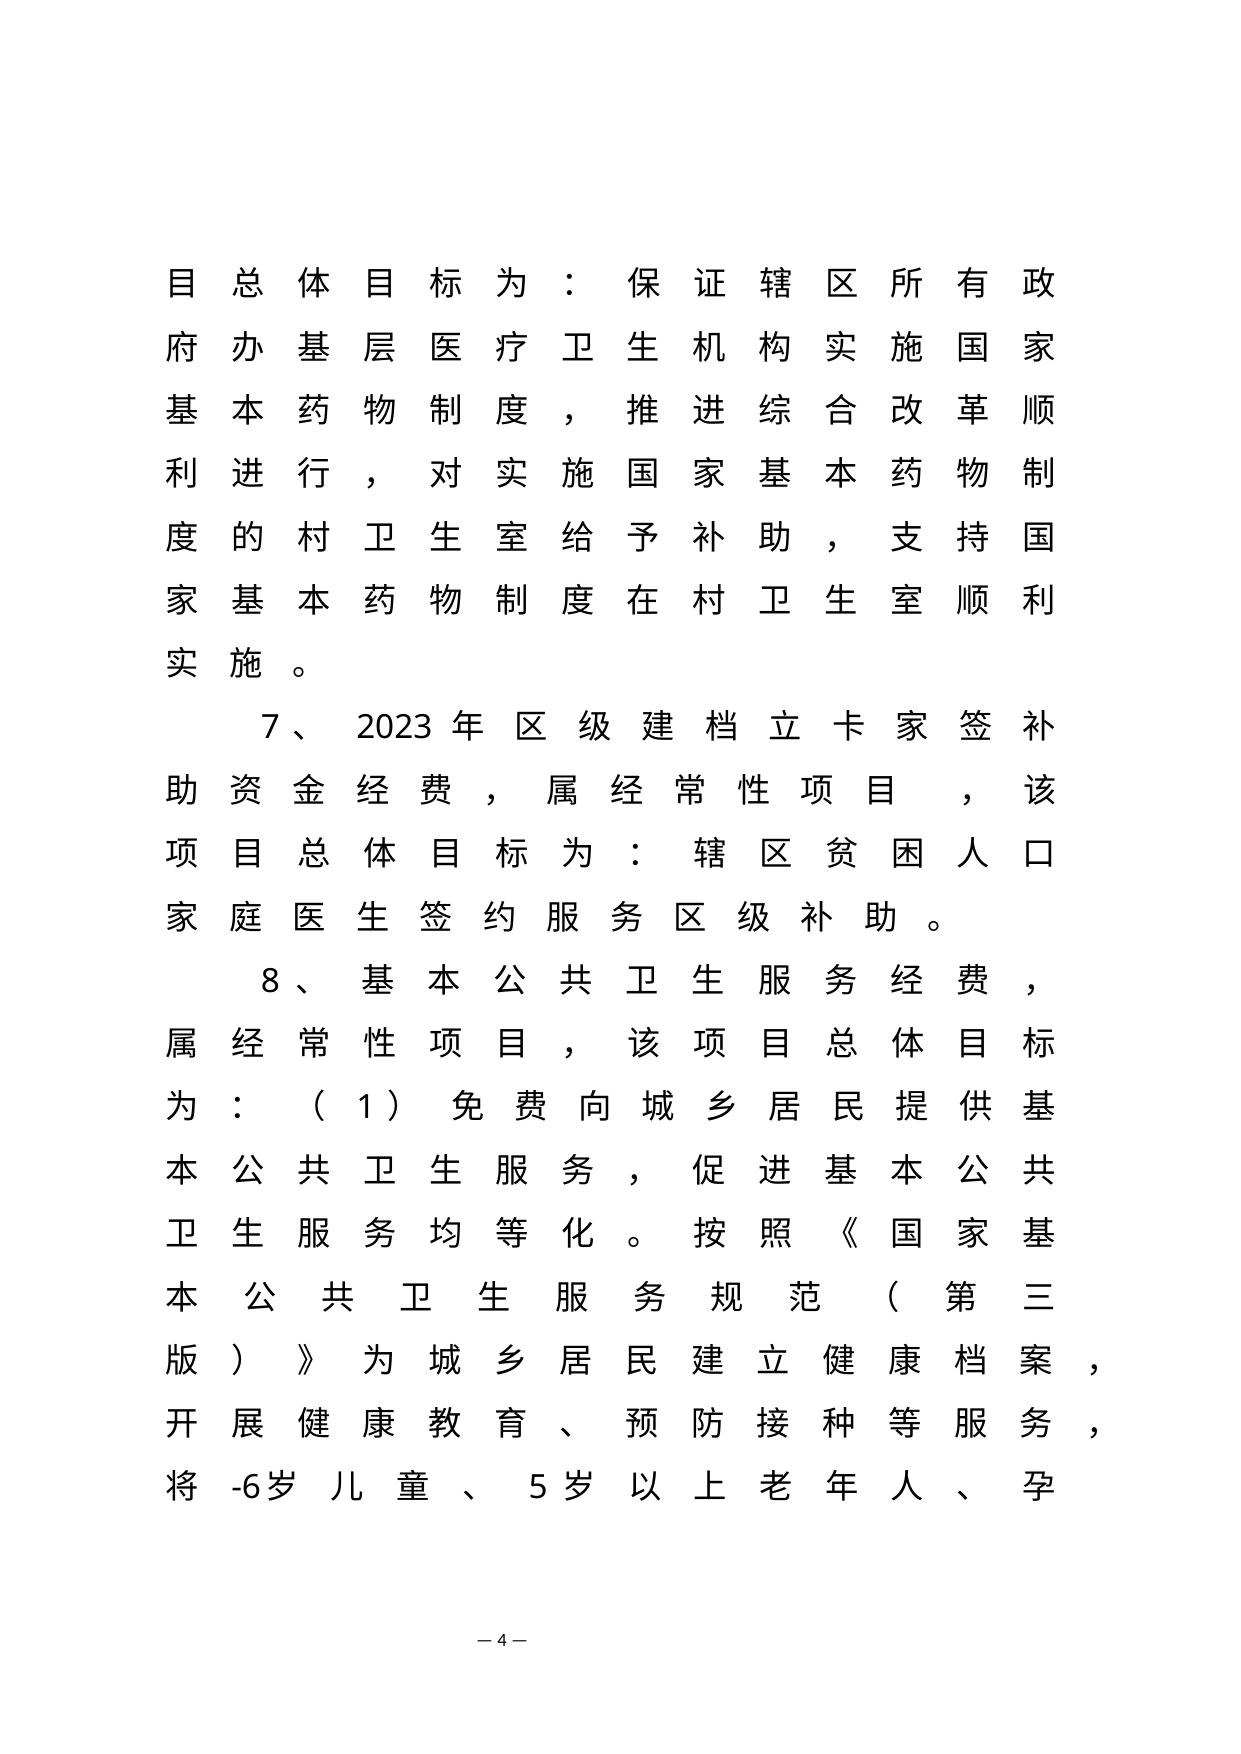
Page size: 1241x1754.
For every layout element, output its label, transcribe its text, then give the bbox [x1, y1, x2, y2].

list 7、2023年区级建档立卡家签补助资金经费，属经常性项目 ，该项目总体目标为：辖区贫困人口家庭医生签约服务区级补助。 [165, 693, 1087, 946]
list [165, 946, 1087, 1516]
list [165, 249, 1087, 693]
